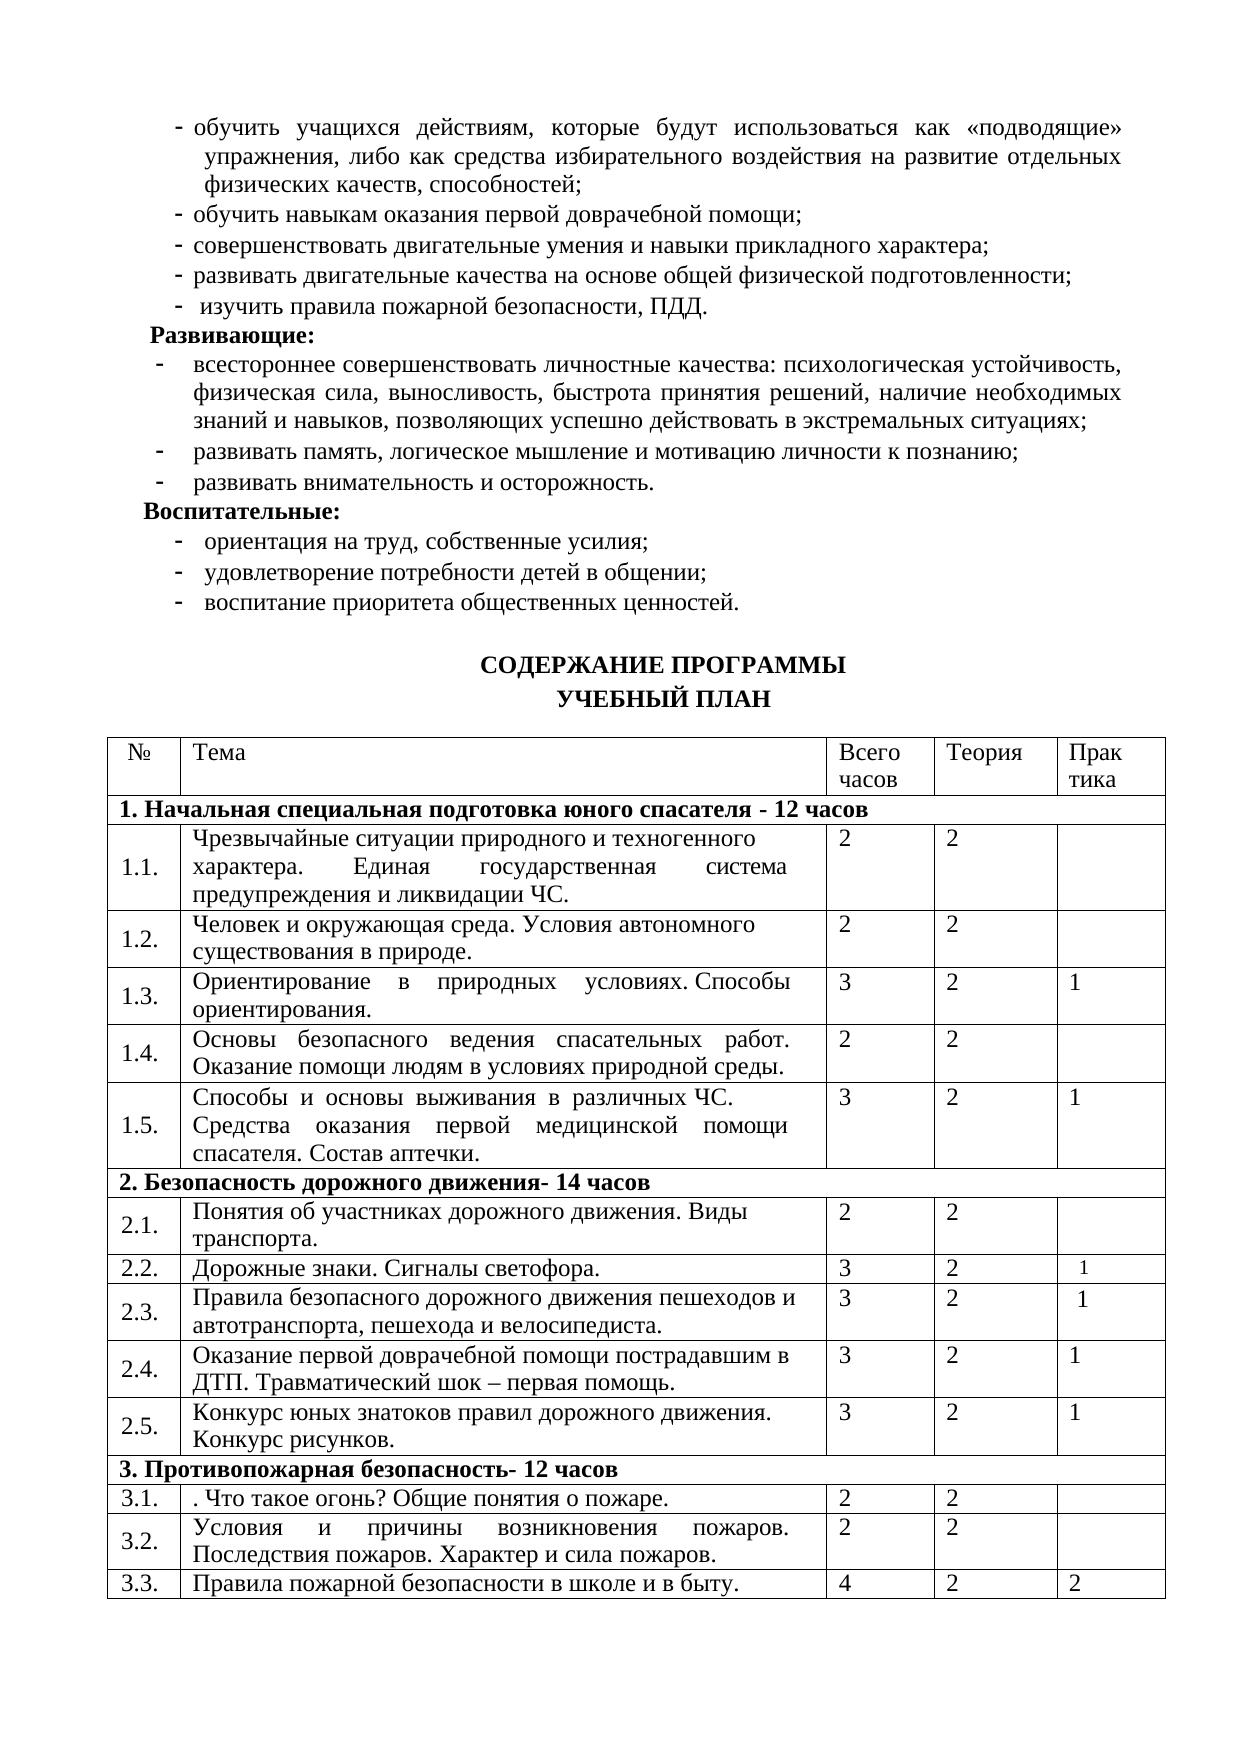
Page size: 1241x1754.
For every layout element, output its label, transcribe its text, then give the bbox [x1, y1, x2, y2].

table_cell 2 [935, 911, 1057, 967]
list всестороннее совершенствовать личностные качества: психологическая устойчивость, физическая сила, выносливость, быстрота принятия решений, наличие необходимых знаний и навыков, позволяющих успешно действовать в экстремальных ситуациях; [155, 350, 1122, 434]
table_cell Чрезвычайные ситуации природного и техногенного характера. Единая государственная система предупреждения и ликвидации ЧС. [181, 825, 826, 909]
table_cell 2.1. [108, 1198, 180, 1254]
table_cell 2 [827, 1514, 934, 1569]
table_cell 2 [935, 968, 1057, 1024]
table_cell 2.5. [108, 1398, 180, 1454]
table_cell 1 [1058, 1083, 1165, 1168]
table_header Теория [935, 738, 1057, 794]
table_cell Правила пожарной безопасности в школе и в быту. [181, 1570, 826, 1598]
table_cell 4 [827, 1570, 934, 1598]
list развивать память, логическое мышление и мотивацию личности к познанию; [155, 435, 1178, 466]
table_cell 3 [827, 1284, 934, 1340]
table_cell 2 [827, 1198, 934, 1254]
table_cell Оказание первой доврачебной помощи пострадавшим в ДТП. Травматический шок – первая помощь. [181, 1341, 826, 1397]
table_cell 2 [935, 1083, 1057, 1168]
table_cell 2 [935, 1284, 1057, 1340]
table_header Тема [181, 738, 826, 794]
table_cell 2 [827, 1485, 934, 1512]
table_cell 1 [1058, 1284, 1165, 1340]
list обучить навыкам оказания первой доврачебной помощи; [174, 198, 1178, 229]
table_cell 1.1. [108, 825, 180, 909]
table_cell 2.3. [108, 1284, 180, 1340]
subtitle Развивающие: [149, 321, 1178, 349]
table_cell 2 [935, 1255, 1057, 1283]
table_cell 2 [935, 1398, 1057, 1454]
table_cell 3 [827, 1341, 934, 1397]
table_cell 2 [827, 825, 934, 909]
list воспитание приоритета общественных ценностей. [174, 586, 1178, 617]
table_cell 3 [827, 1255, 934, 1283]
table_cell 1 [1058, 1398, 1165, 1454]
table_cell Условия и причины возникновения пожаров. Последствия пожаров. Характер и сила пожаров. [181, 1514, 826, 1569]
table_cell Человек и окружающая среда. Условия автономного существования в природе. [181, 911, 826, 967]
table_cell 3 [827, 968, 934, 1024]
table_cell Способы и основы выживания в различных ЧС. Средства оказания первой медицинской помощи спасателя. Состав аптечки. [181, 1083, 826, 1168]
table_cell [1058, 1514, 1165, 1569]
table_cell 3 [827, 1083, 934, 1168]
list удовлетворение потребности детей в общении; [174, 556, 1178, 586]
subtitle СОДЕРЖАНИЕ ПРОГРАММЫ УЧЕБНЫЙ ПЛАН [480, 650, 848, 712]
table_cell [1058, 1485, 1165, 1512]
table_cell . Что такое огонь? Общие понятия о пожаре. [181, 1485, 826, 1512]
list обучить учащихся действиям, которые будут использоваться как «подводящие» упражнения, либо как средства избирательного воздействия на развитие отдельных физических качеств, способностей; [174, 113, 1122, 198]
list ориентация на труд, собственные усилия; [174, 525, 1178, 556]
table_cell Ориентирование в природных условиях. Способы ориентирования. [181, 968, 826, 1024]
table_cell 3 [827, 1398, 934, 1454]
table_cell 2.2. [108, 1255, 180, 1283]
table_cell Правила безопасного дорожного движения пешеходов и автотранспорта, пешехода и велосипедиста. [181, 1284, 826, 1340]
table_cell 2 [1058, 1570, 1165, 1598]
table_cell 2 [935, 1198, 1057, 1254]
table_cell 3.2. [108, 1514, 180, 1569]
table_cell Дорожные знаки. Сигналы светофора. [181, 1255, 826, 1283]
table_cell 2.4. [108, 1341, 180, 1397]
table_cell [1058, 1198, 1165, 1254]
table_cell 1.5. [108, 1083, 180, 1168]
table_cell [1058, 911, 1165, 967]
table_cell [1058, 825, 1165, 909]
table_header № [108, 738, 180, 794]
table_cell 3. Противопожарная безопасность- 12 часов [108, 1456, 1165, 1483]
table_cell Основы безопасного ведения спасательных работ. Оказание помощи людям в условиях природной среды. [181, 1025, 826, 1082]
list совершенствовать двигательные умения и навыки прикладного характера; [174, 229, 1178, 259]
table_cell 2 [827, 1025, 934, 1082]
table_cell 2. Безопасность дорожного движения- 14 часов [108, 1169, 1165, 1197]
table_cell Понятия об участниках дорожного движения. Виды транспорта. [181, 1198, 826, 1254]
list развивать двигательные качества на основе общей физической подготовленности; [174, 259, 1178, 290]
table_cell 2 [935, 825, 1057, 909]
table_cell 1.3. [108, 968, 180, 1024]
list развивать внимательность и осторожность. [155, 466, 1178, 496]
table_cell 3.1. [108, 1485, 180, 1512]
table_cell 1. Начальная специальная подготовка юного спасателя - 12 часов [108, 796, 1165, 823]
table_cell 2 [935, 1025, 1057, 1082]
table_cell 1.2. [108, 911, 180, 967]
table_cell 2 [935, 1514, 1057, 1569]
table_cell 1 [1058, 968, 1165, 1024]
table_header Всего часов [827, 738, 934, 794]
subtitle Воспитательные: [143, 497, 1178, 525]
table_cell [1058, 1025, 1165, 1082]
table_cell 3.3. [108, 1570, 180, 1598]
table_header Прак тика [1058, 738, 1165, 794]
table_cell Конкурс юных знатоков правил дорожного движения. Конкурс рисунков. [181, 1398, 826, 1454]
table_cell 2 [827, 911, 934, 967]
table_cell 2 [935, 1570, 1057, 1598]
table_cell 1.4. [108, 1025, 180, 1082]
table_cell 2 [935, 1485, 1057, 1512]
table_cell 1 [1058, 1341, 1165, 1397]
list изучить правила пожарной безопасности, ПДД. [174, 290, 1178, 321]
table_cell 2 [935, 1341, 1057, 1397]
table_cell 1 [1058, 1255, 1165, 1283]
